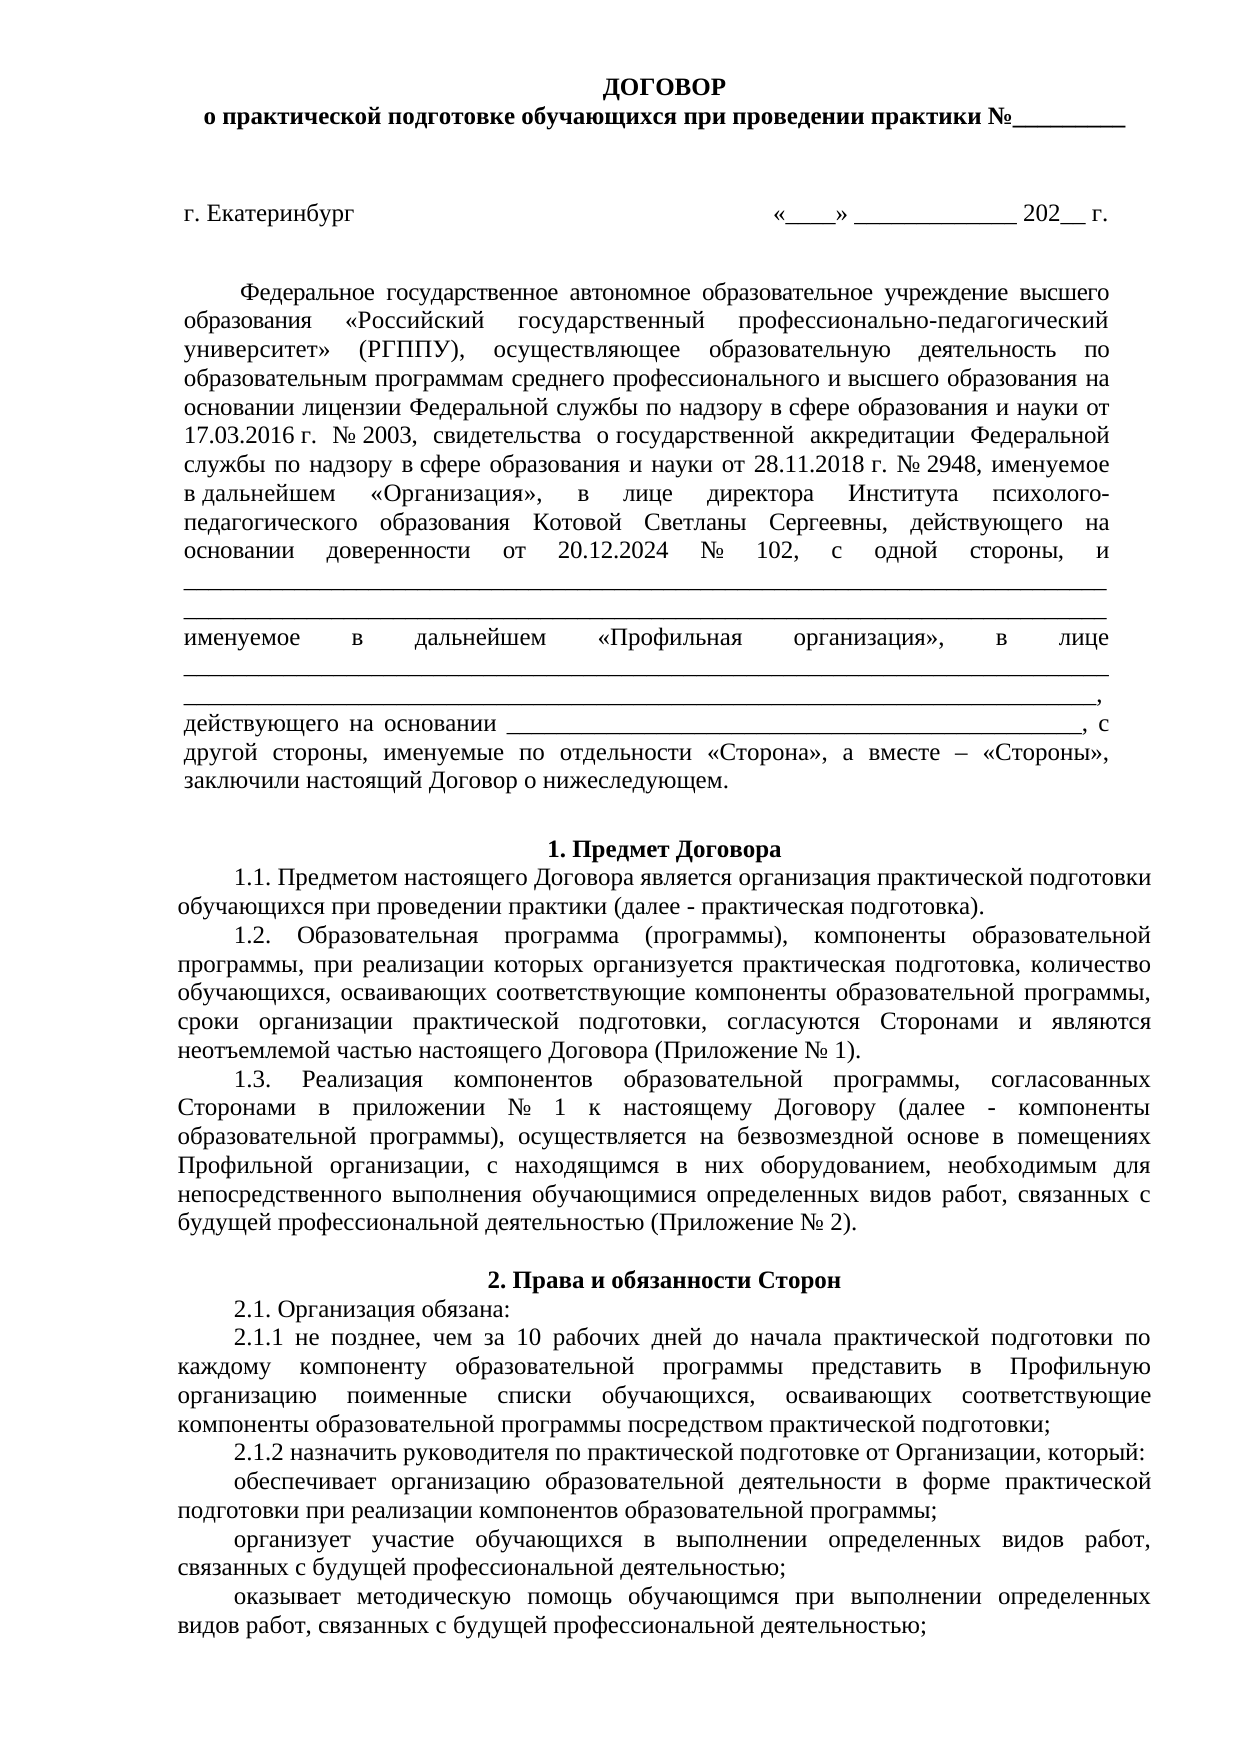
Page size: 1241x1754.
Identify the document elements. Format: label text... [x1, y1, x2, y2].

table_header г. Екатеринбург «____» _____________ 202__ г. [177, 188, 1120, 237]
text 1.2. Образовательная программа (программы), компоненты образовательной программы, при реализации которых организуется практическая подготовка, количество обучающихся, осваивающих соответствующие компоненты образовательной программы, сроки организации практической подготовки, согласуются Сторонами и являются неотъемлемой частью настоящего Договора (Приложение № 1). [177, 920, 1152, 1064]
text 1.1. Предметом настоящего Договора является организация практической подготовки обучающихся при проведении практики (далее - практическая подготовка). [177, 862, 1152, 920]
text 2. Права и обязанности Сторон [177, 1265, 1152, 1294]
text 2.1. Организация обязана: [177, 1294, 1152, 1322]
text ДОГОВОР [177, 72, 1152, 101]
text 2.1.2 назначить руководителя по практической подготовке от Организации, который: [177, 1437, 1152, 1466]
text обеспечивает организацию образовательной деятельности в форме практической подготовки при реализации компонентов образовательной программы; [177, 1466, 1152, 1524]
text 2.1.1 не позднее, чем за 10 рабочих дней до начала практической подготовки по каждому компоненту образовательной программы представить в Профильную организацию поименные списки обучающихся, осваивающих соответствующие компоненты образовательной программы посредством практической подготовки; [177, 1322, 1152, 1437]
table_header Федеральное государственное автономное образовательное учреждение высшего образования «Российский государственный профессионально-педагогический университет» (РГППУ), осуществляющее образовательную деятельность по образовательным программам среднего профессионального и высшего образования на основании лицензии Федеральной службы по надзору в сфере образования и науки от 17.03.2016 г. № 2003, свидетельства о государственной аккредитации Федеральной службы по надзору в сфере образования и науки от 28.11.2018 г. № 2948, именуемое в дальнейшем «Организация», в лице директора Института психолого-педагогического образования Котовой Светланы Сергеевны, действующего на основании доверенности от 20.12.2024 № 102, с одной стороны, и ______________________________________________________________________________________________________________________________________________________ именуемое в дальнейшем «Профильная организация», в лице ___________________________________________________________________________________________________________________________________________________, действующего на основании ______________________________________________, с другой стороны, именуемые по отдельности «Сторона», а вместе – «Стороны», заключили настоящий Договор о нижеследующем. [177, 266, 1116, 805]
text 1. Предмет Договора [177, 834, 1152, 862]
text о практической подготовке обучающихся при проведении практики №_________ [177, 101, 1152, 130]
text 1.3. Реализация компонентов образовательной программы, согласованных Сторонами в приложении № 1 к настоящему Договору (далее - компоненты образовательной программы), осуществляется на безвозмездной основе в помещениях Профильной организации, с находящимся в них оборудованием, необходимым для непосредственного выполнения обучающимися определенных видов работ, связанных с будущей профессиональной деятельностью (Приложение № 2). [177, 1064, 1152, 1236]
text оказывает методическую помощь обучающимся при выполнении определенных видов работ, связанных с будущей профессиональной деятельностью; [177, 1581, 1152, 1639]
text организует участие обучающихся в выполнении определенных видов работ, связанных с будущей профессиональной деятельностью; [177, 1524, 1152, 1581]
